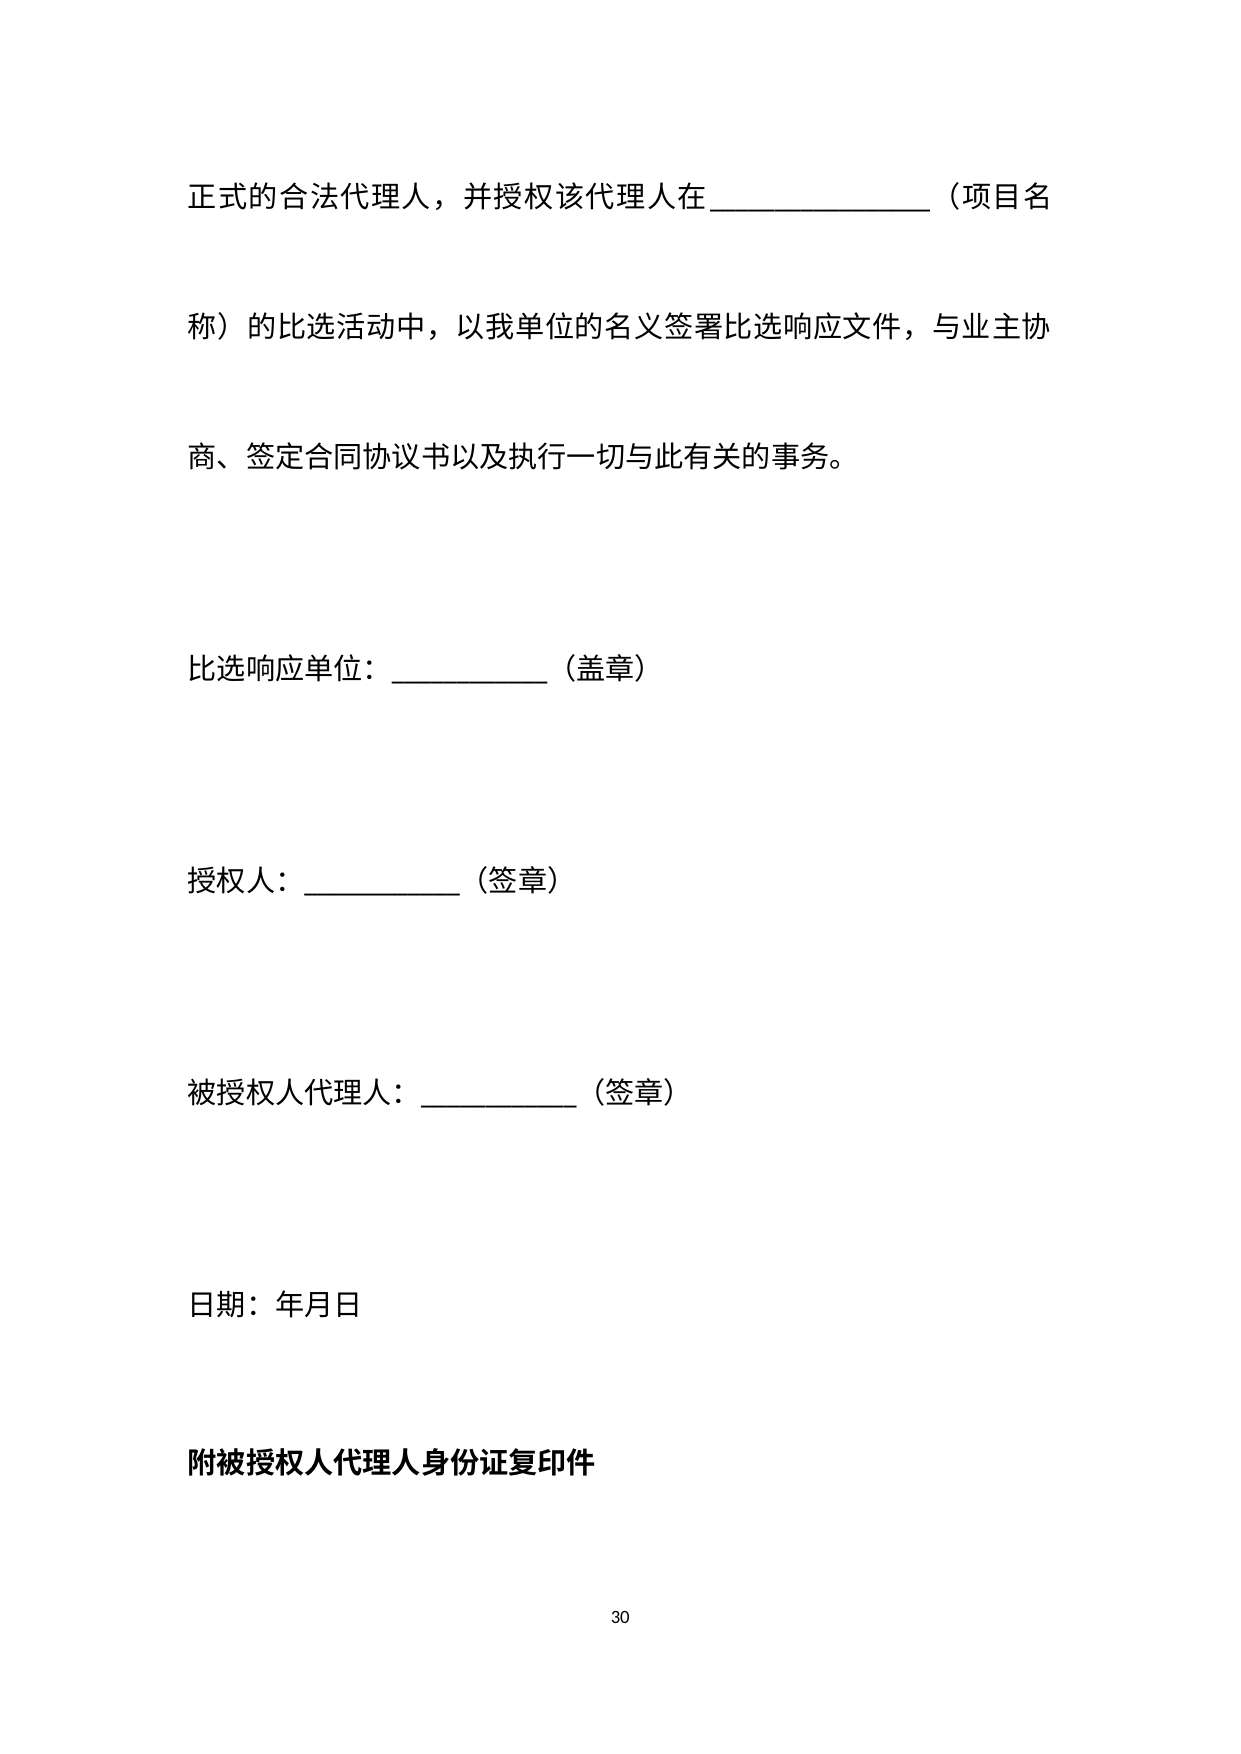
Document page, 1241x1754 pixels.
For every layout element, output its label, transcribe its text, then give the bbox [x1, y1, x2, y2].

text 被授权人代理人：____________（签章） [187, 1058, 1053, 1123]
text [187, 162, 1053, 487]
text 日期：年月日 [187, 1270, 1053, 1335]
text 授权人：____________（签章） [187, 846, 1053, 911]
text 比选响应单位：____________（盖章） [187, 634, 1053, 699]
text 附被授权人代理人身份证复印件 [187, 1440, 1053, 1482]
